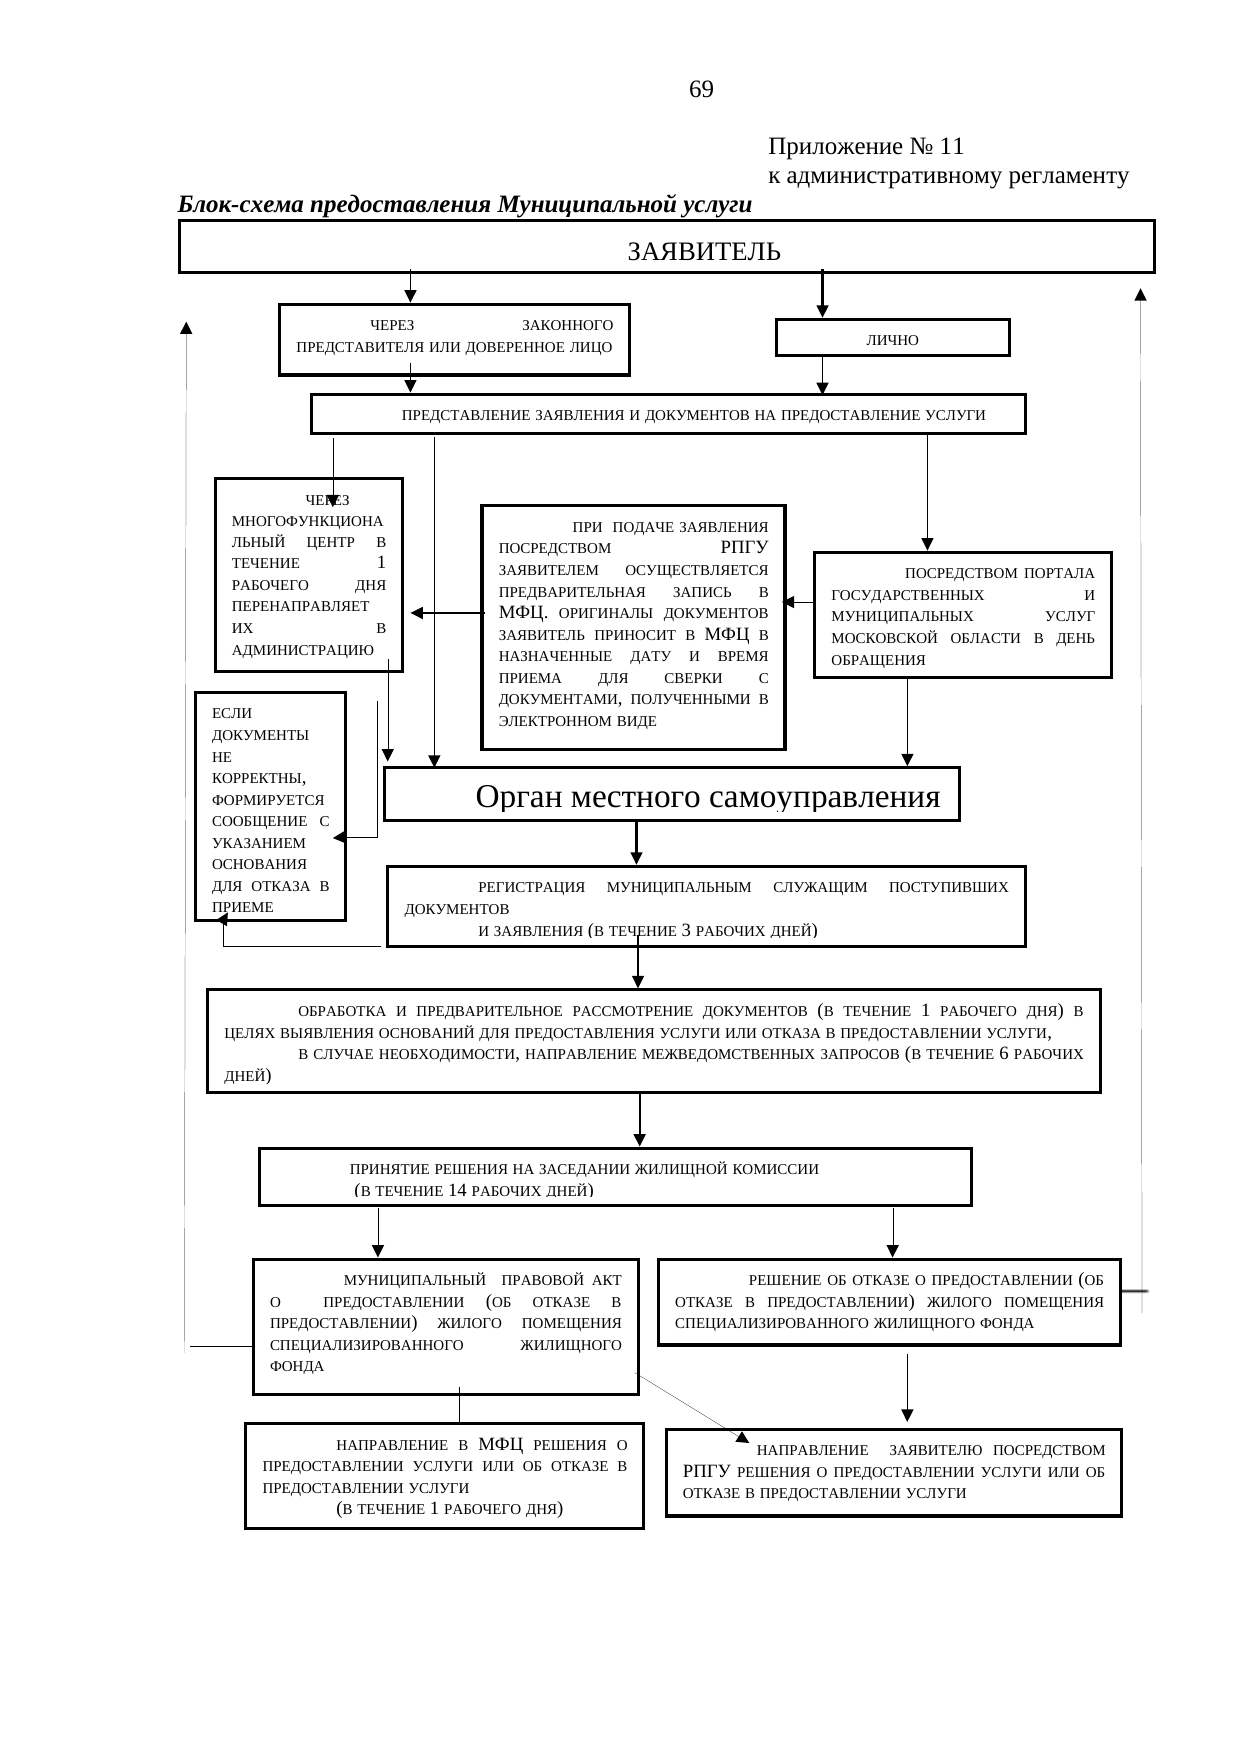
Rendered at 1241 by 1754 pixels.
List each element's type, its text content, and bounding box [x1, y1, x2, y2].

text Блок-схема предоставления Муниципальной услуги [177, 189, 1152, 218]
picture [1122, 1288, 1141, 1296]
picture [1143, 1288, 1152, 1296]
text Приложение № 11 [694, 131, 1152, 160]
text к административному регламенту [694, 160, 1152, 189]
